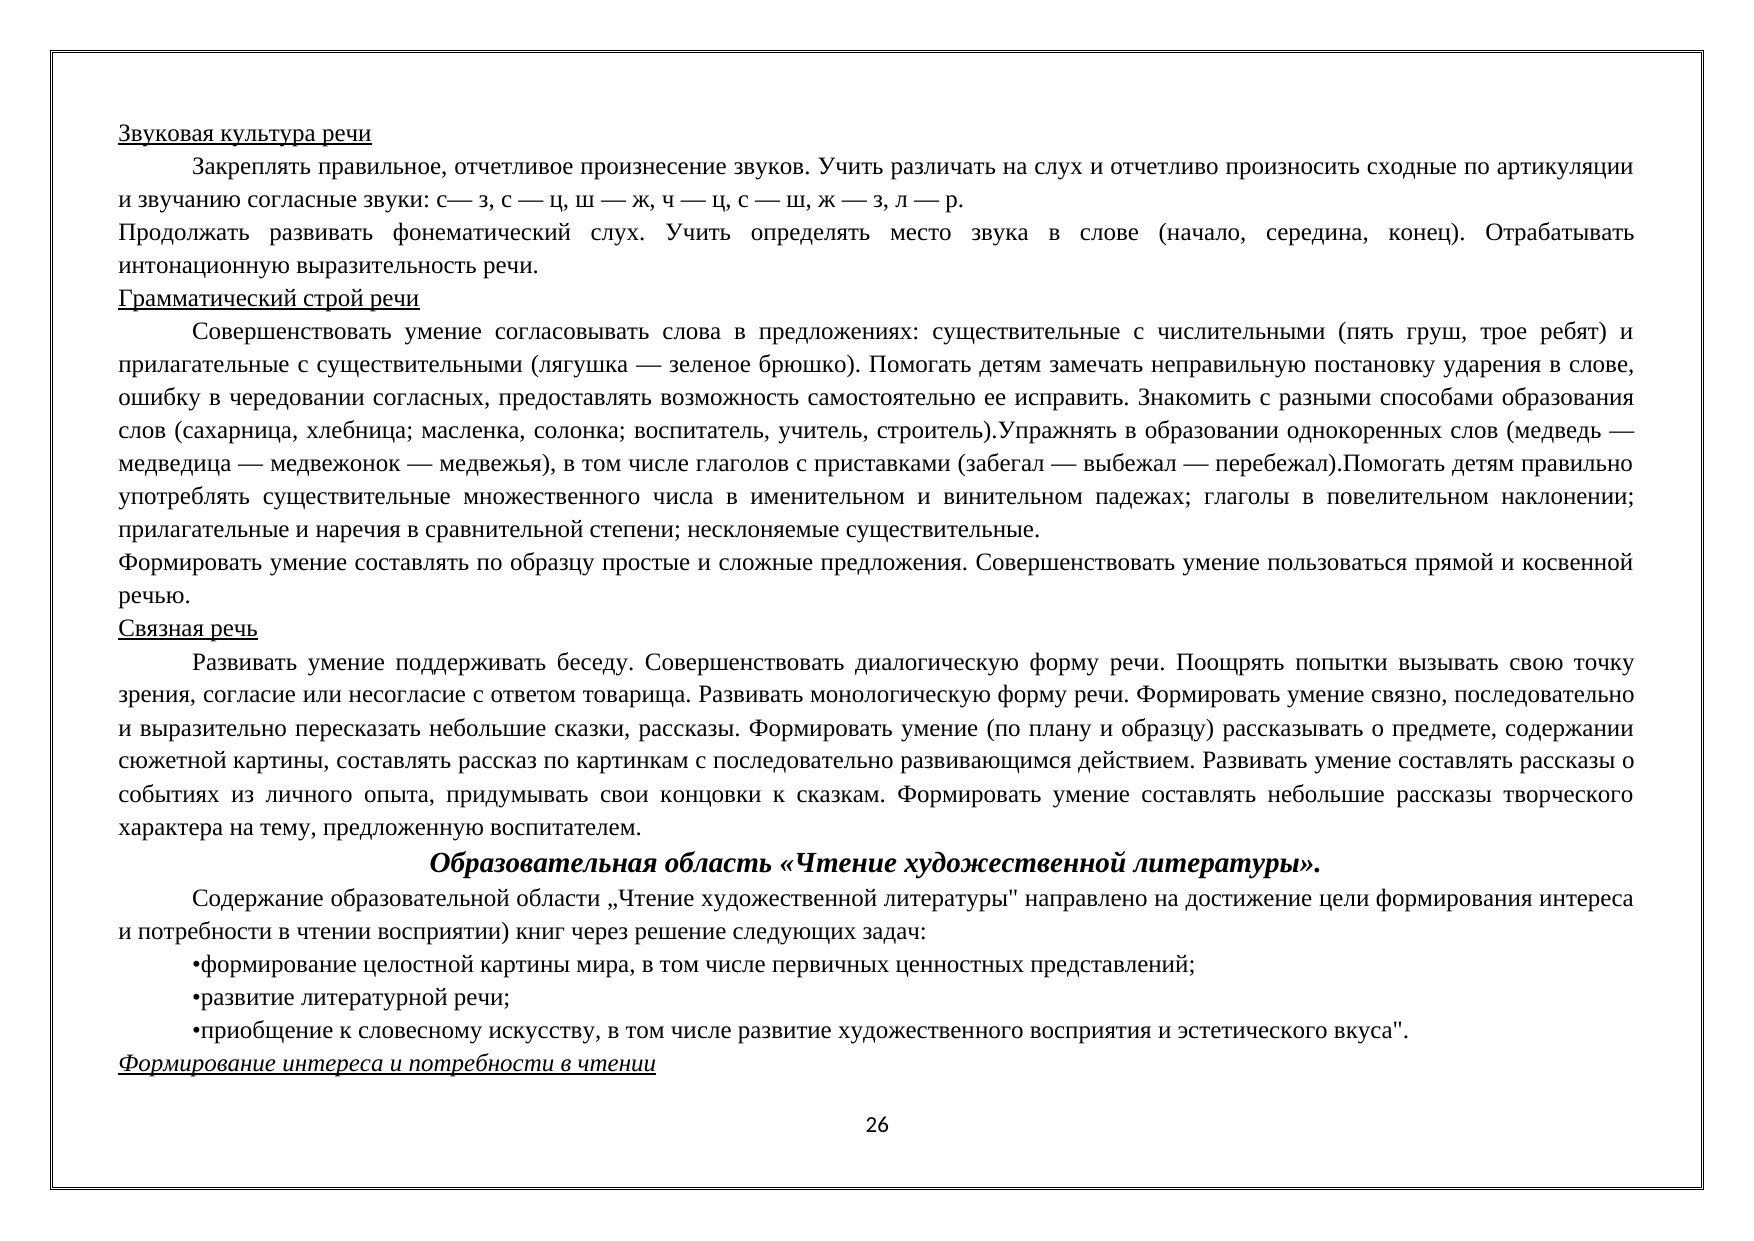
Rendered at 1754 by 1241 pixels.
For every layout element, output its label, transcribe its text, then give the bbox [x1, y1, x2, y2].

text Содержание образовательной области „Чтение художественной литературы" направлено на достижение цели формирования интереса и потребности в чтении восприятии) книг через решение следующих задач: [118, 883, 1636, 945]
text •развитие литературной речи; [118, 982, 1636, 1011]
text Формирование интереса и потребности в чтении [118, 1048, 1636, 1077]
text Совершенствовать умение согласовывать слова в предложениях: существительные с числительными (пять груш, трое ребят) и прилагательные с существительными (лягушка — зеленое брюшко). Помогать детям замечать неправильную постановку ударения в слове, ошибку в чередовании согласных, предоставлять возможность самостоятельно ее исправить. Знакомить с разными способами образования слов (сахарница, хлебница; масленка, солонка; воспитатель, учитель, строитель).Упражнять в образовании однокоренных слов (медведь — медведица — медвежонок — медвежья), в том числе глаголов с приставками (забегал — выбежал — перебежал).Помогать детям правильно употреблять существительные множественного числа в именительном и винительном падежах; глаголы в повелительном наклонении; прилагательные и наречия в сравнительной степени; несклоняемые существительные. [118, 316, 1636, 543]
text Закреплять правильное, отчетливое произнесение звуков. Учить различать на слух и отчетливо произносить сходные по артикуляции и звучанию согласные звуки: с— з, с — ц, ш — ж, ч — ц, с — ш, ж — з, л — р. [118, 151, 1636, 213]
text Формировать умение составлять по образцу простые и сложные предложения. Совершенствовать умение пользоваться прямой и косвенной речью. [118, 547, 1636, 609]
text Образовательная область «Чтение художественной литературы». [118, 845, 1636, 878]
text •формирование целостной картины мира, в том числе первичных ценностных представлений; [118, 949, 1636, 978]
text Связная речь [118, 613, 1636, 642]
text Звуковая культура речи [118, 118, 1636, 147]
text Продолжать развивать фонематический слух. Учить определять место звука в слове (начало, середина, конец). Отрабатывать интонационную выразительность речи. [118, 217, 1636, 279]
text Грамматический строй речи [118, 283, 1636, 312]
text Развивать умение поддерживать беседу. Совершенствовать диалогическую форму речи. Поощрять попытки вызывать свою точку зрения, согласие или несогласие с ответом товарища. Развивать монологическую форму речи. Формировать умение связно, последовательно и выразительно пересказать небольшие сказки, рассказы. Формировать умение (по плану и образцу) рассказывать о предмете, содержании сюжетной картины, составлять рассказ по картинкам с последовательно развивающимся действием. Развивать умение составлять рассказы о событиях из личного опыта, придумывать свои концовки к сказкам. Формировать умение составлять небольшие рассказы творческого характера на тему, предложенную воспитателем. [118, 647, 1636, 840]
text •приобщение к словесному искусству, в том числе развитие художественного восприятия и эстетического вкуса". [118, 1015, 1636, 1044]
